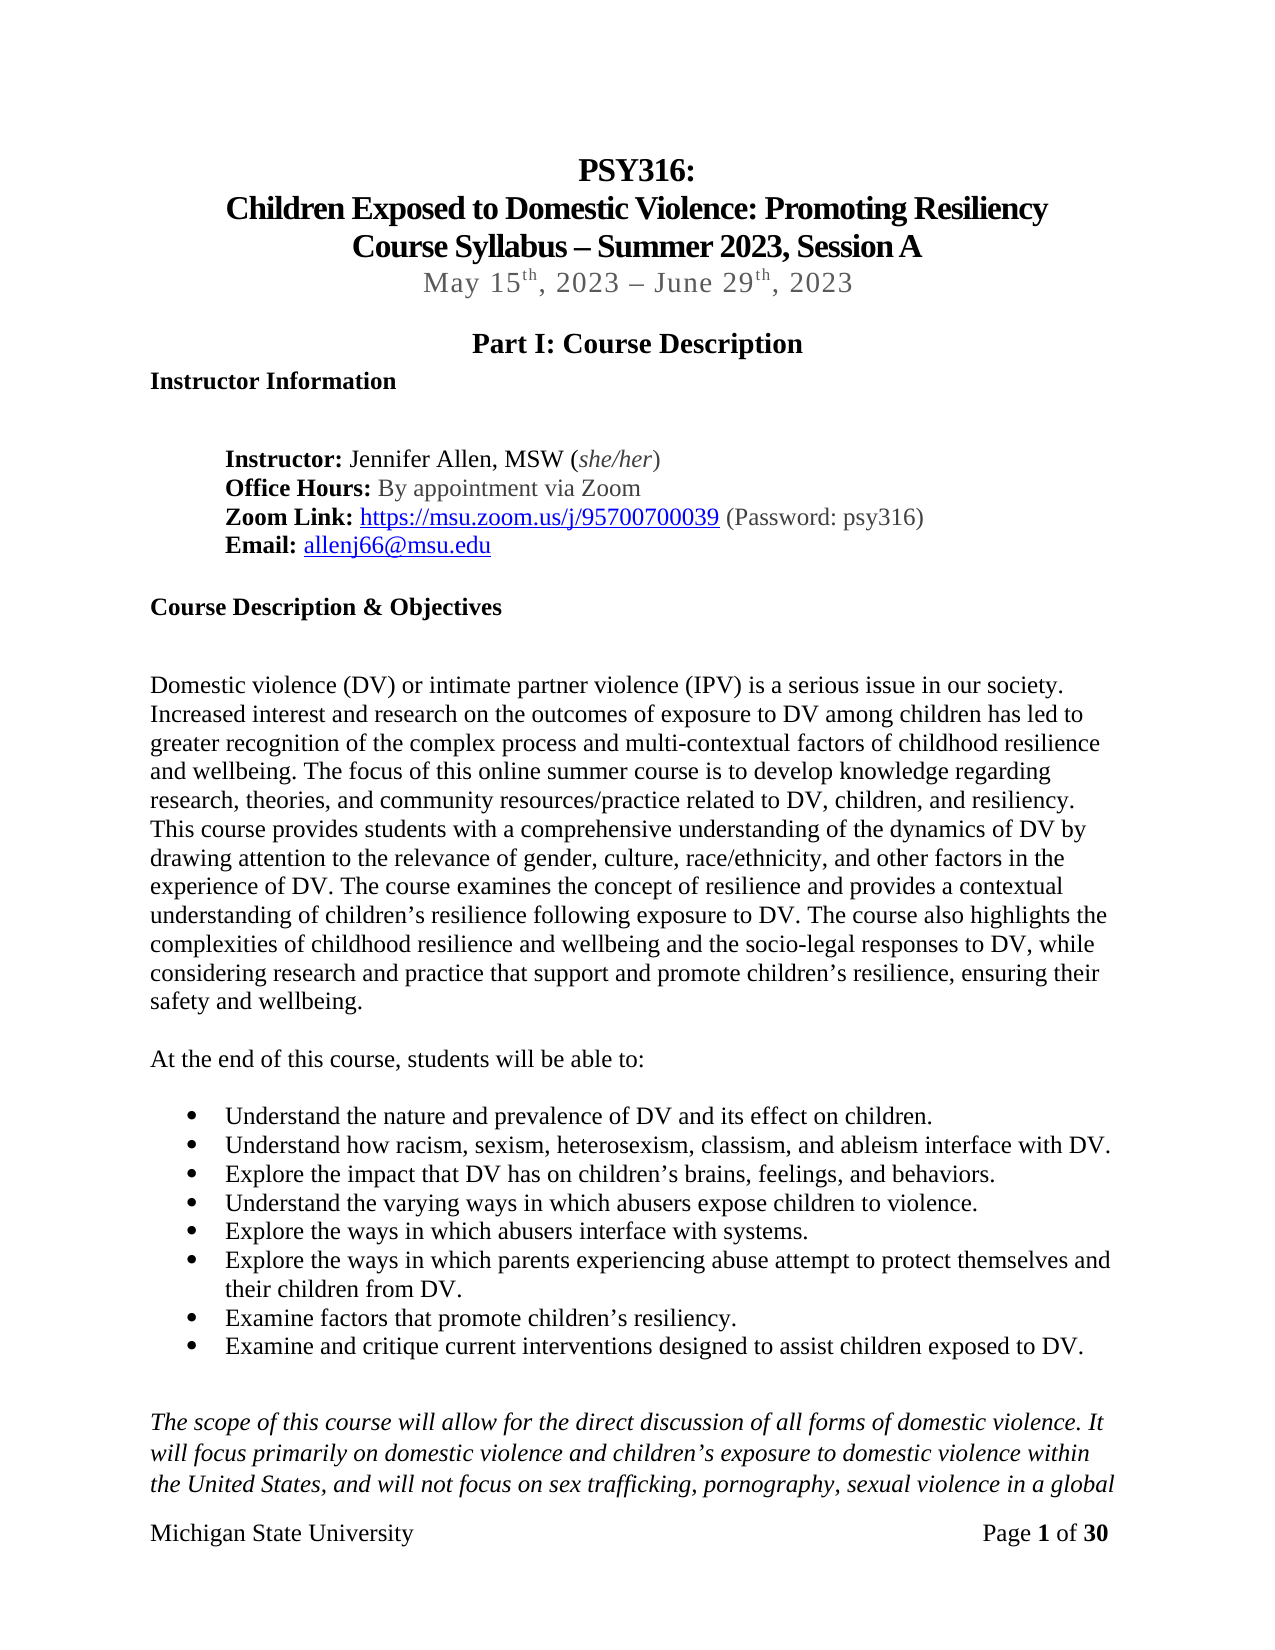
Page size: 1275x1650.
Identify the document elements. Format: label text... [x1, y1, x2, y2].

title Children Exposed to Domestic Violence: Promoting Resiliency [150, 188, 1125, 227]
list Understand how racism, sexism, heterosexism, classism, and ableism interface with DV. [187, 1130, 1125, 1159]
title Course Syllabus – Summer 2023, Session A [150, 227, 1125, 265]
text Domestic violence (DV) or intimate partner violence (IPV) is a serious issue in our society. Increased interest and research on the outcomes of exposure to DV among children has led to greater recognition of the complex process and multi-contextual factors of childhood resilience and wellbeing. The focus of this online summer course is to develop knowledge regarding research, theories, and community resources/practice related to DV, children, and resiliency. This course provides students with a comprehensive understanding of the dynamics of DV by drawing attention to the relevance of gender, culture, race/ethnicity, and other factors in the experience of DV. The course examines the concept of resilience and provides a contextual understanding of children’s resilience following exposure to DV. The course also highlights the complexities of childhood resilience and wellbeing and the socio-legal responses to DV, while considering research and practice that support and promote children’s resilience, ensuring their safety and wellbeing. [150, 670, 1125, 1015]
text Email: allenj66@msu.edu [150, 531, 1125, 559]
subtitle May 15th, 2023 – June 29th, 2023 [150, 265, 1125, 298]
text At the end of this course, students will be able to: [150, 1044, 1125, 1073]
subtitle Course Description & Objectives [150, 592, 1125, 621]
subtitle Part I: Course Description [150, 326, 1125, 360]
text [150, 1407, 1125, 1498]
list Examine and critique current interventions designed to assist children exposed to DV. [187, 1331, 1125, 1360]
title PSY316: [150, 150, 1125, 188]
list Understand the varying ways in which abusers expose children to violence. [187, 1188, 1125, 1216]
list Understand the nature and prevalence of DV and its effect on children. [187, 1101, 1125, 1130]
text Zoom Link: https://msu.zoom.us/j/95700700039 (Password: psy316) [150, 502, 1125, 531]
list Examine factors that promote children’s resiliency. [187, 1303, 1125, 1331]
text Instructor: Jennifer Allen, MSW (she/her) [150, 444, 1125, 473]
text Office Hours: By appointment via Zoom [150, 473, 1125, 502]
list Explore the ways in which parents experiencing abuse attempt to protect themselves and their children from DV. [187, 1245, 1125, 1303]
subtitle Instructor Information [150, 366, 1125, 395]
list Explore the ways in which abusers interface with systems. [187, 1216, 1125, 1245]
list Explore the impact that DV has on children’s brains, feelings, and behaviors. [187, 1159, 1125, 1188]
